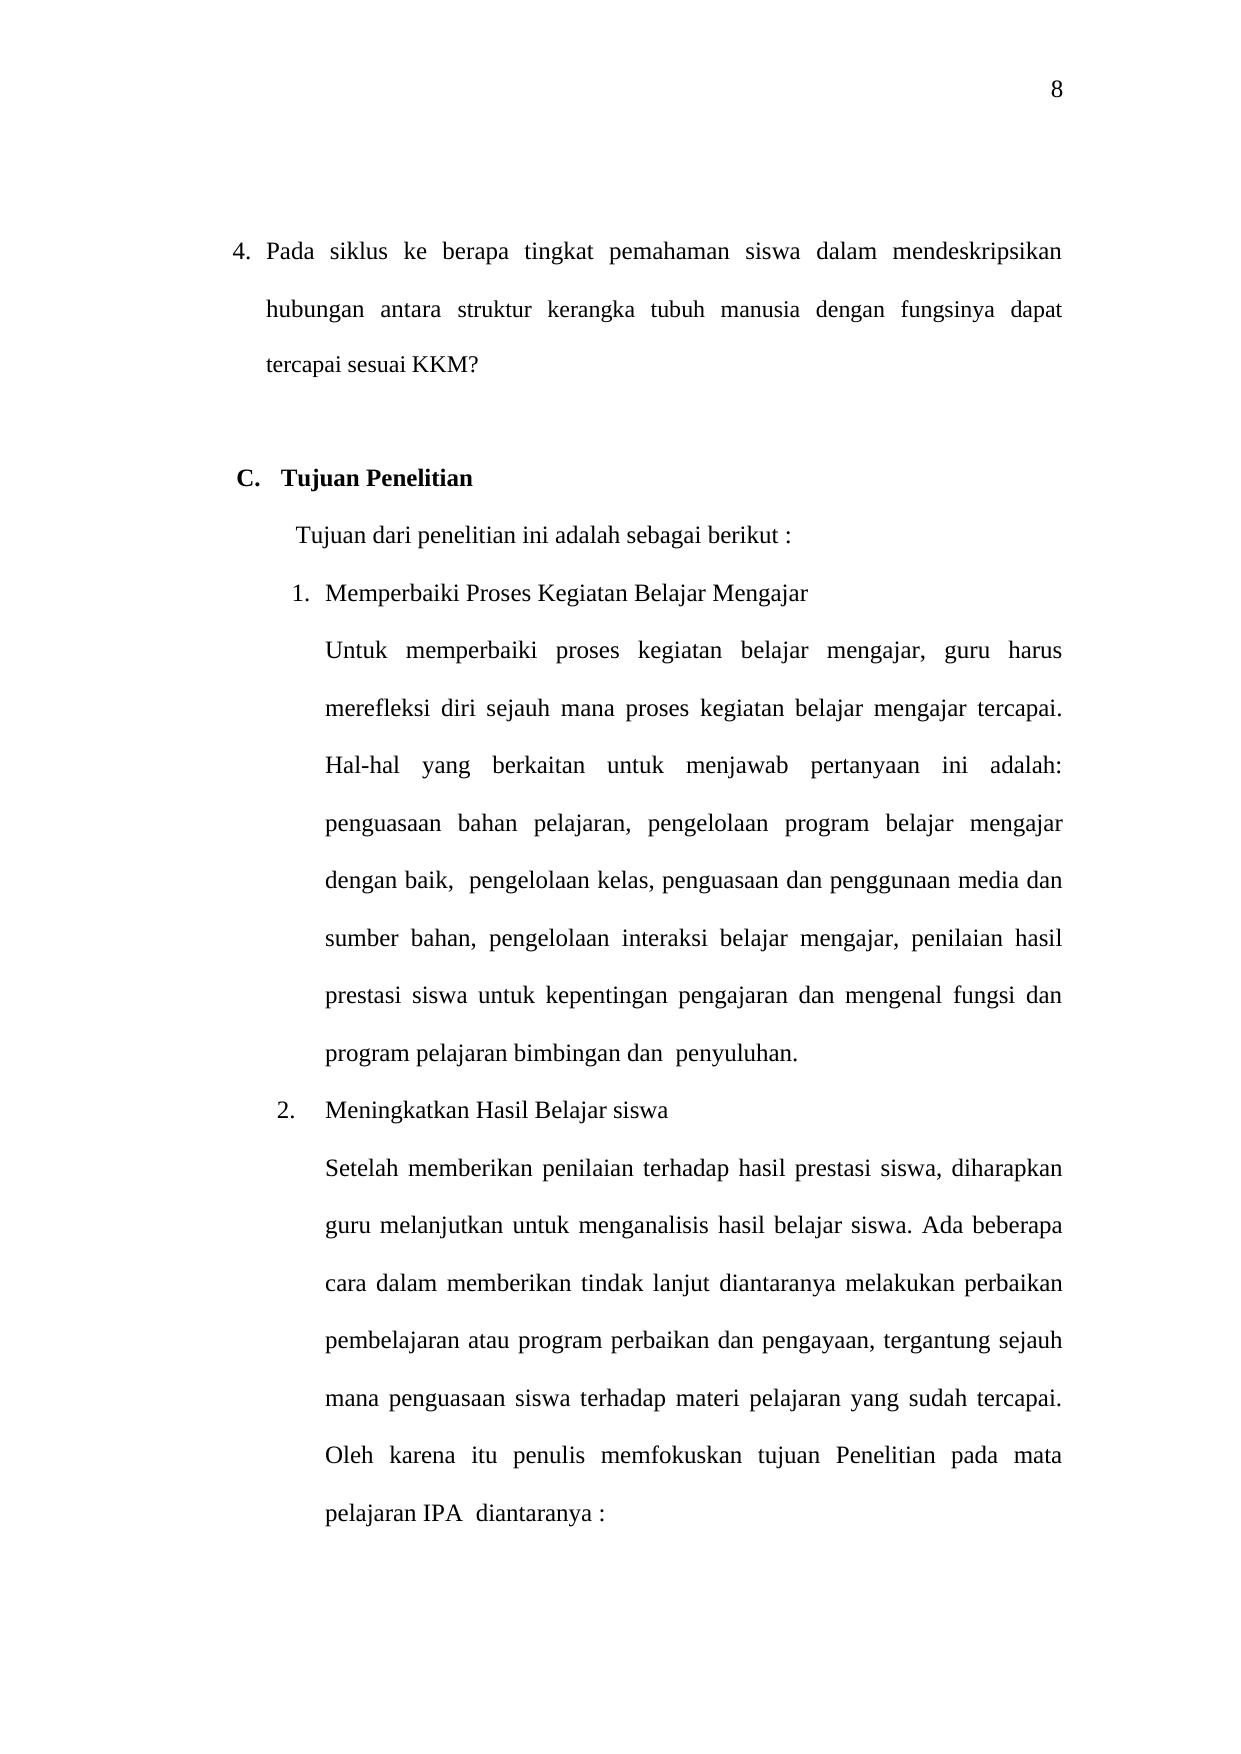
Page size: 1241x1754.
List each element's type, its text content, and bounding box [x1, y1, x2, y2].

list Memperbaiki Proses Kegiatan Belajar Mengajar [310, 578, 1063, 607]
list Tujuan dari penelitian ini adalah sebagai berikut : [295, 520, 1063, 549]
list Untuk memperbaiki proses kegiatan belajar mengajar, guru harus merefleksi diri sejauh mana proses kegiatan belajar mengajar tercapai. Hal-hal yang berkaitan untuk menjawab pertanyaan ini adalah: penguasaan bahan pelajaran, pengelolaan program belajar mengajar dengan baik, pengelolaan kelas, penguasaan dan penggunaan media dan sumber bahan, pengelolaan interaksi belajar mengajar, penilaian hasil prestasi siswa untuk kepentingan pengajaran dan mengenal fungsi dan program pelajaran bimbingan dan penyuluhan. [325, 635, 1063, 1067]
list Setelah memberikan penilaian terhadap hasil prestasi siswa, diharapkan guru melanjutkan untuk menganalisis hasil belajar siswa. Ada beberapa cara dalam memberikan tindak lanjut diantaranya melakukan perbaikan pembelajaran atau program perbaikan dan pengayaan, tergantung sejauh mana penguasaan siswa terhadap materi pelajaran yang sudah tercapai. Oleh karena itu penulis memfokuskan tujuan Penelitian pada mata pelajaran IPA diantaranya : [325, 1153, 1063, 1527]
list Tujuan Penelitian [236, 463, 1063, 492]
list Pada siklus ke berapa tingkat pemahaman siswa dalam mendeskripsikan hubungan antara struktur kerangka tubuh manusia dengan fungsinya dapat tercapai sesuai KKM? [251, 236, 1063, 378]
list Meningkatkan Hasil Belajar siswa [295, 1095, 1063, 1124]
